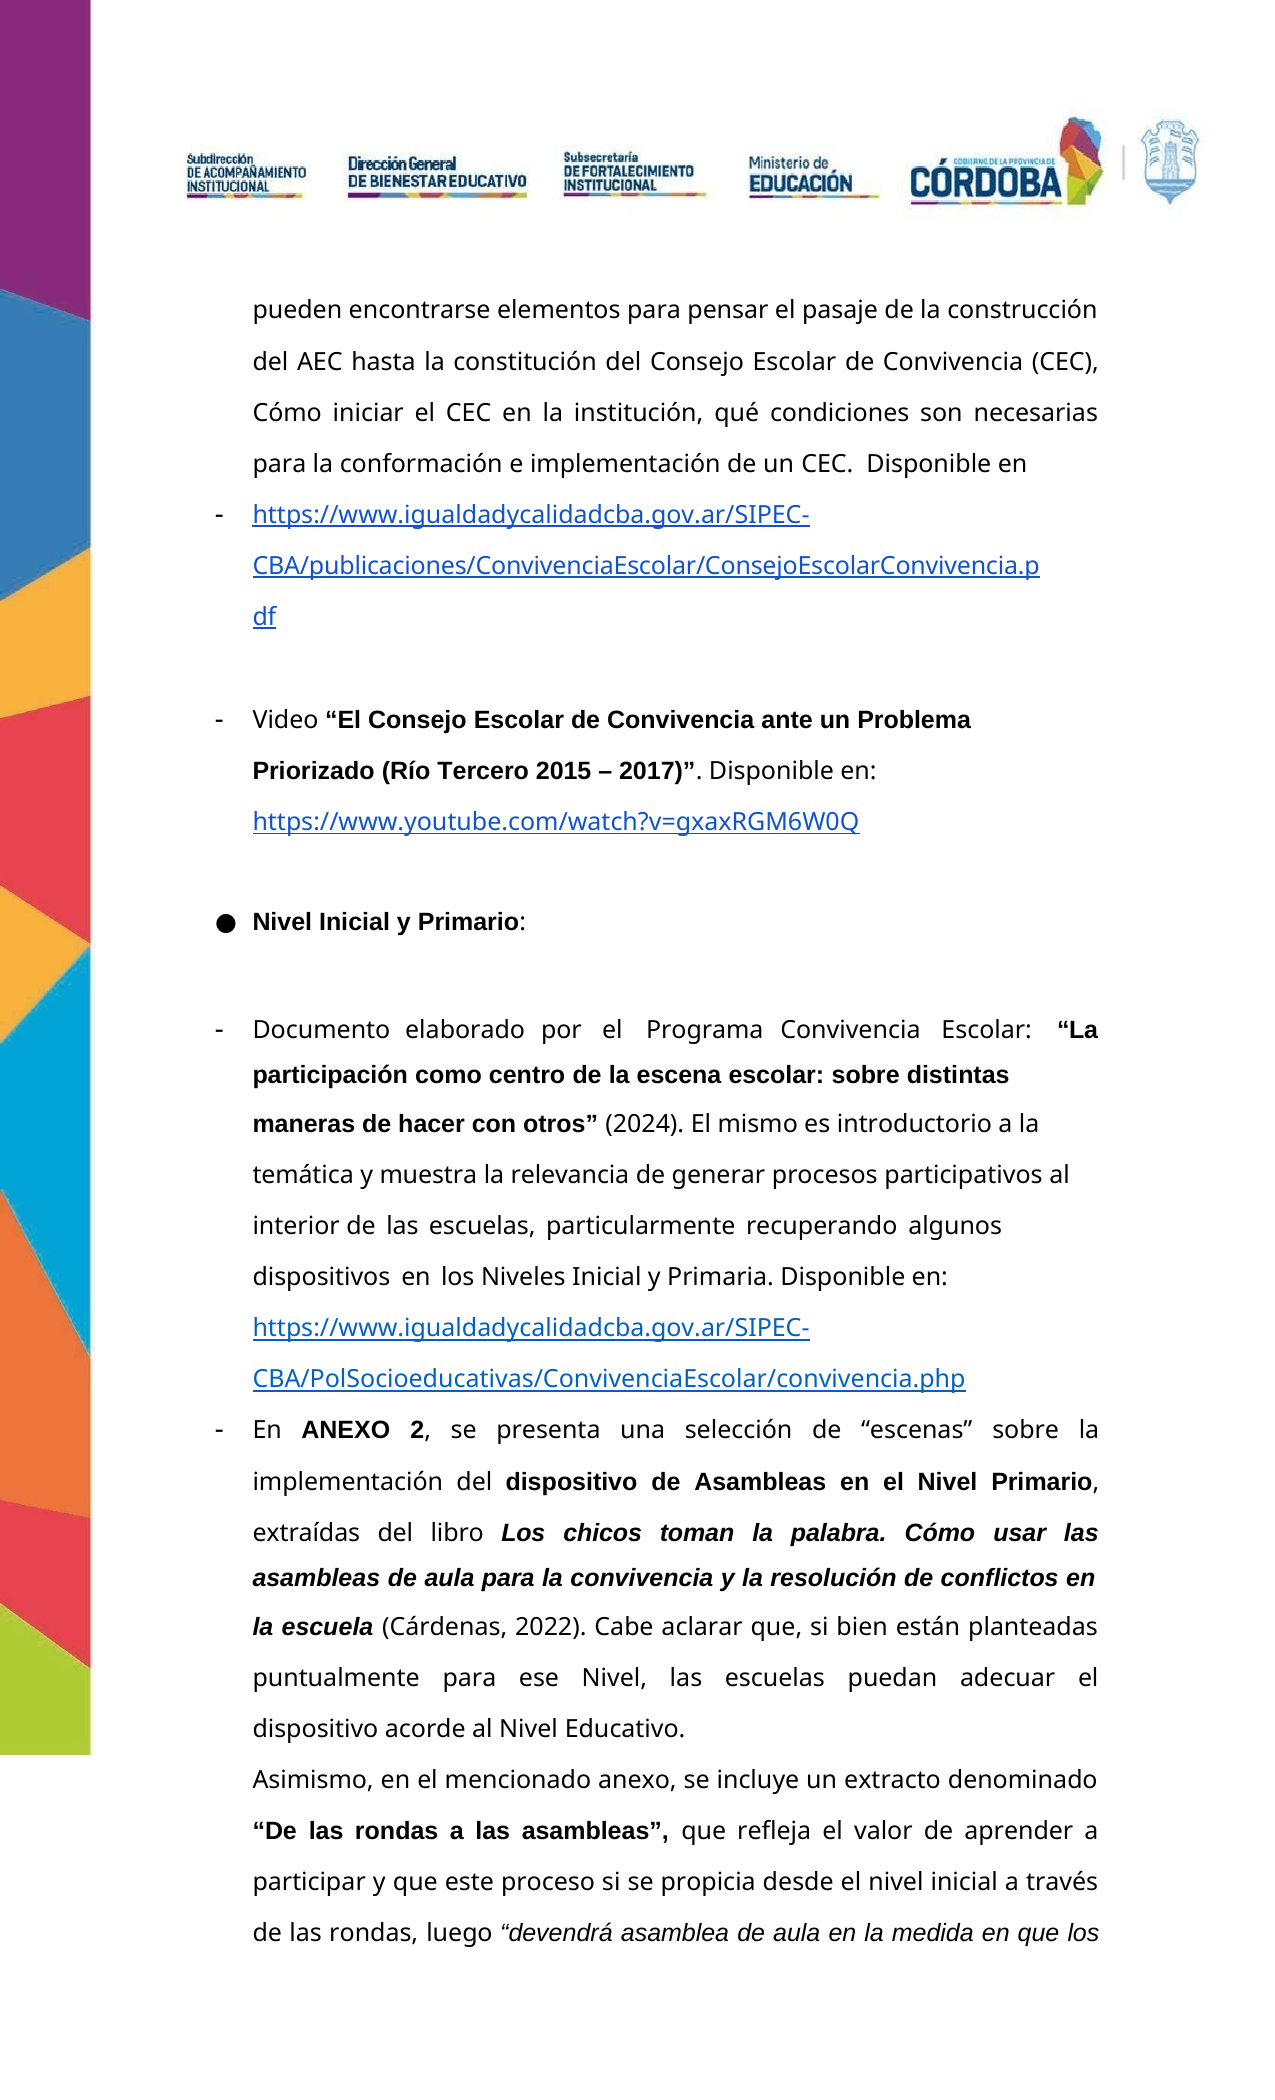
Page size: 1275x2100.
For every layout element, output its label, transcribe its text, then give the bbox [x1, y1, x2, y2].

list Video “El Consejo Escolar de Convivencia ante un Problema Priorizado (Río Tercero 2015 – 2017)”. Disponible en: https://www.youtube.com/watch?v=gxaxRGM6W0Q [215, 702, 1096, 838]
list En ANEXO 2, se presenta una selección de “escenas” sobre la implementación del dispositivo de Asambleas en el Nivel Primario, extraídas del libro Los chicos toman la palabra. Cómo usar las asambleas de aula para la convivencia y la resolución de conflictos en la escuela (Cárdenas, 2022). Cabe aclarar que, si bien están planteadas puntualmente para ese Nivel, las escuelas puedan adecuar el dispositivo acorde al Nivel Educativo. [215, 1412, 1099, 1744]
picture [177, 108, 1212, 222]
subtitle Nivel Inicial y Primario: [215, 904, 1271, 938]
text pueden encontrarse elementos para pensar el pasaje de la construcción del AEC hasta la constitución del Consejo Escolar de Convivencia (CEC), Cómo iniciar el CEC en la institución, qué condiciones son necesarias para la conformación e implementación de un CEC. Disponible en [252, 292, 1099, 479]
list Documento elaborado por el Programa Convivencia Escolar: “La participación como centro de la escena escolar: sobre distintas maneras de hacer con otros” (2024). El mismo es introductorio a la temática y muestra la relevancia de generar procesos participativos al interior de las escuelas, particularmente recuperando algunos dispositivos en los Niveles Inicial y Primaria. Disponible en: https://www.igualdadycalidadcba.gov.ar/SIPEC- CBA/PolSocioeducativas/ConvivenciaEscolar/convivencia.php [215, 1011, 1098, 1395]
picture [0, 0, 96, 1755]
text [252, 1762, 1099, 1949]
list https://www.igualdadycalidadcba.gov.ar/SIPEC- CBA/publicaciones/ConvivenciaEscolar/ConsejoEscolarConvivencia.pdf [215, 496, 1042, 632]
